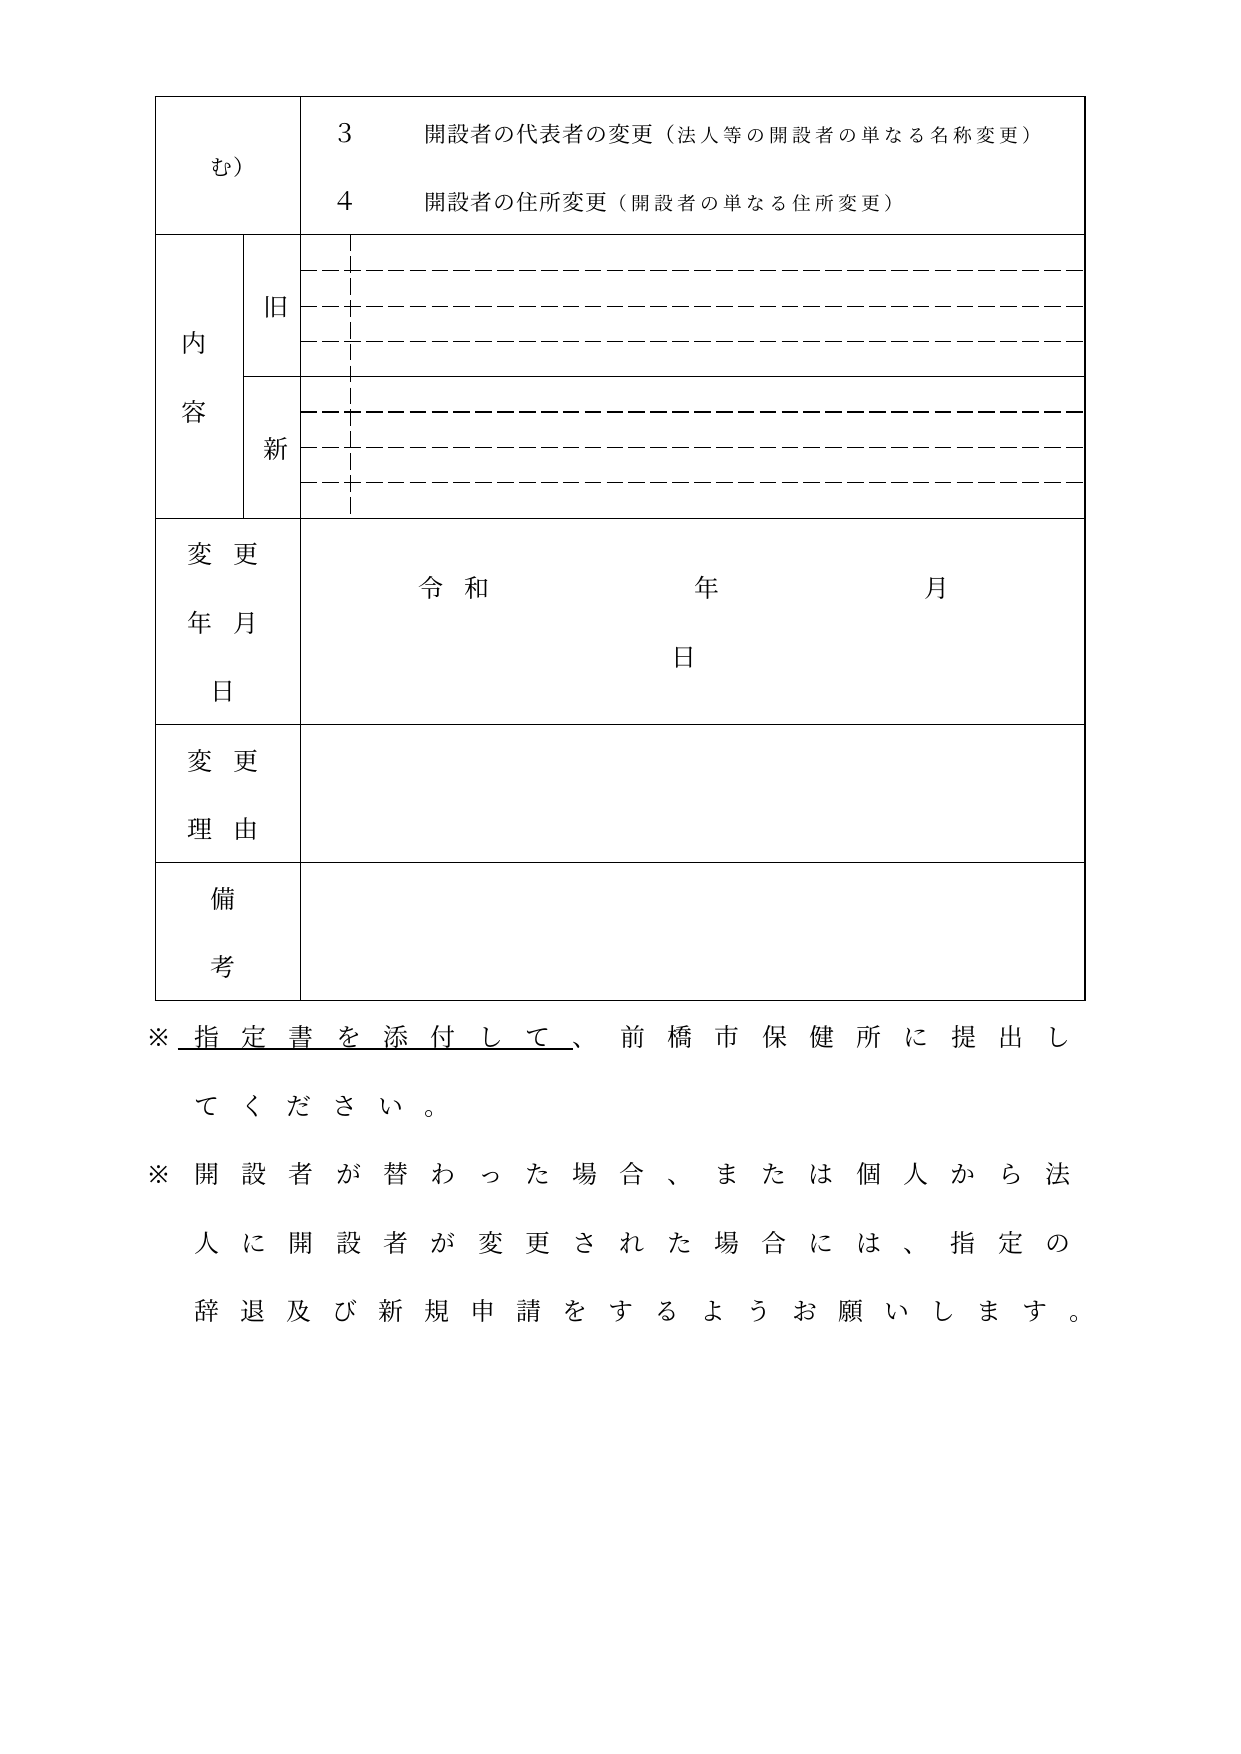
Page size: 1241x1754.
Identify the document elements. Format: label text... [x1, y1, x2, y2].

table_cell 変更年月日 [156, 519, 300, 724]
table_cell [301, 863, 1084, 1000]
table_cell [351, 447, 1084, 482]
table_cell [301, 377, 351, 411]
table_cell [301, 341, 351, 376]
table_cell 令和 年 月 日 [301, 519, 1084, 724]
table_cell [351, 306, 1084, 341]
table_cell 内容 [156, 235, 243, 517]
table_cell [301, 725, 1084, 862]
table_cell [301, 97, 1084, 234]
table_cell [351, 341, 1084, 376]
table_cell 変更理由 [156, 725, 300, 862]
table_cell [301, 411, 351, 447]
table_cell [301, 270, 351, 306]
table_cell [351, 377, 1084, 411]
table_cell 変更事項 （該当項目を○で囲む） [156, 97, 300, 234]
table_cell [301, 482, 351, 517]
table_cell 新 [244, 377, 300, 517]
table_cell 備 考 [156, 863, 300, 1000]
table_cell [351, 411, 1084, 447]
list 指定書を添付して、前橋市保健所に提出してください。 [140, 1001, 1092, 1138]
table_cell [351, 270, 1084, 306]
list 開設者が替わった場合、または個人から法人に開設者が変更された場合には、指定の辞退及び新規申請をするようお願いします。 [140, 1138, 1092, 1344]
table_cell [351, 482, 1084, 517]
table_cell [301, 306, 351, 341]
table_cell [301, 447, 351, 482]
table_cell 旧 [244, 235, 300, 376]
table_cell [351, 235, 1084, 269]
table_cell [301, 235, 351, 269]
